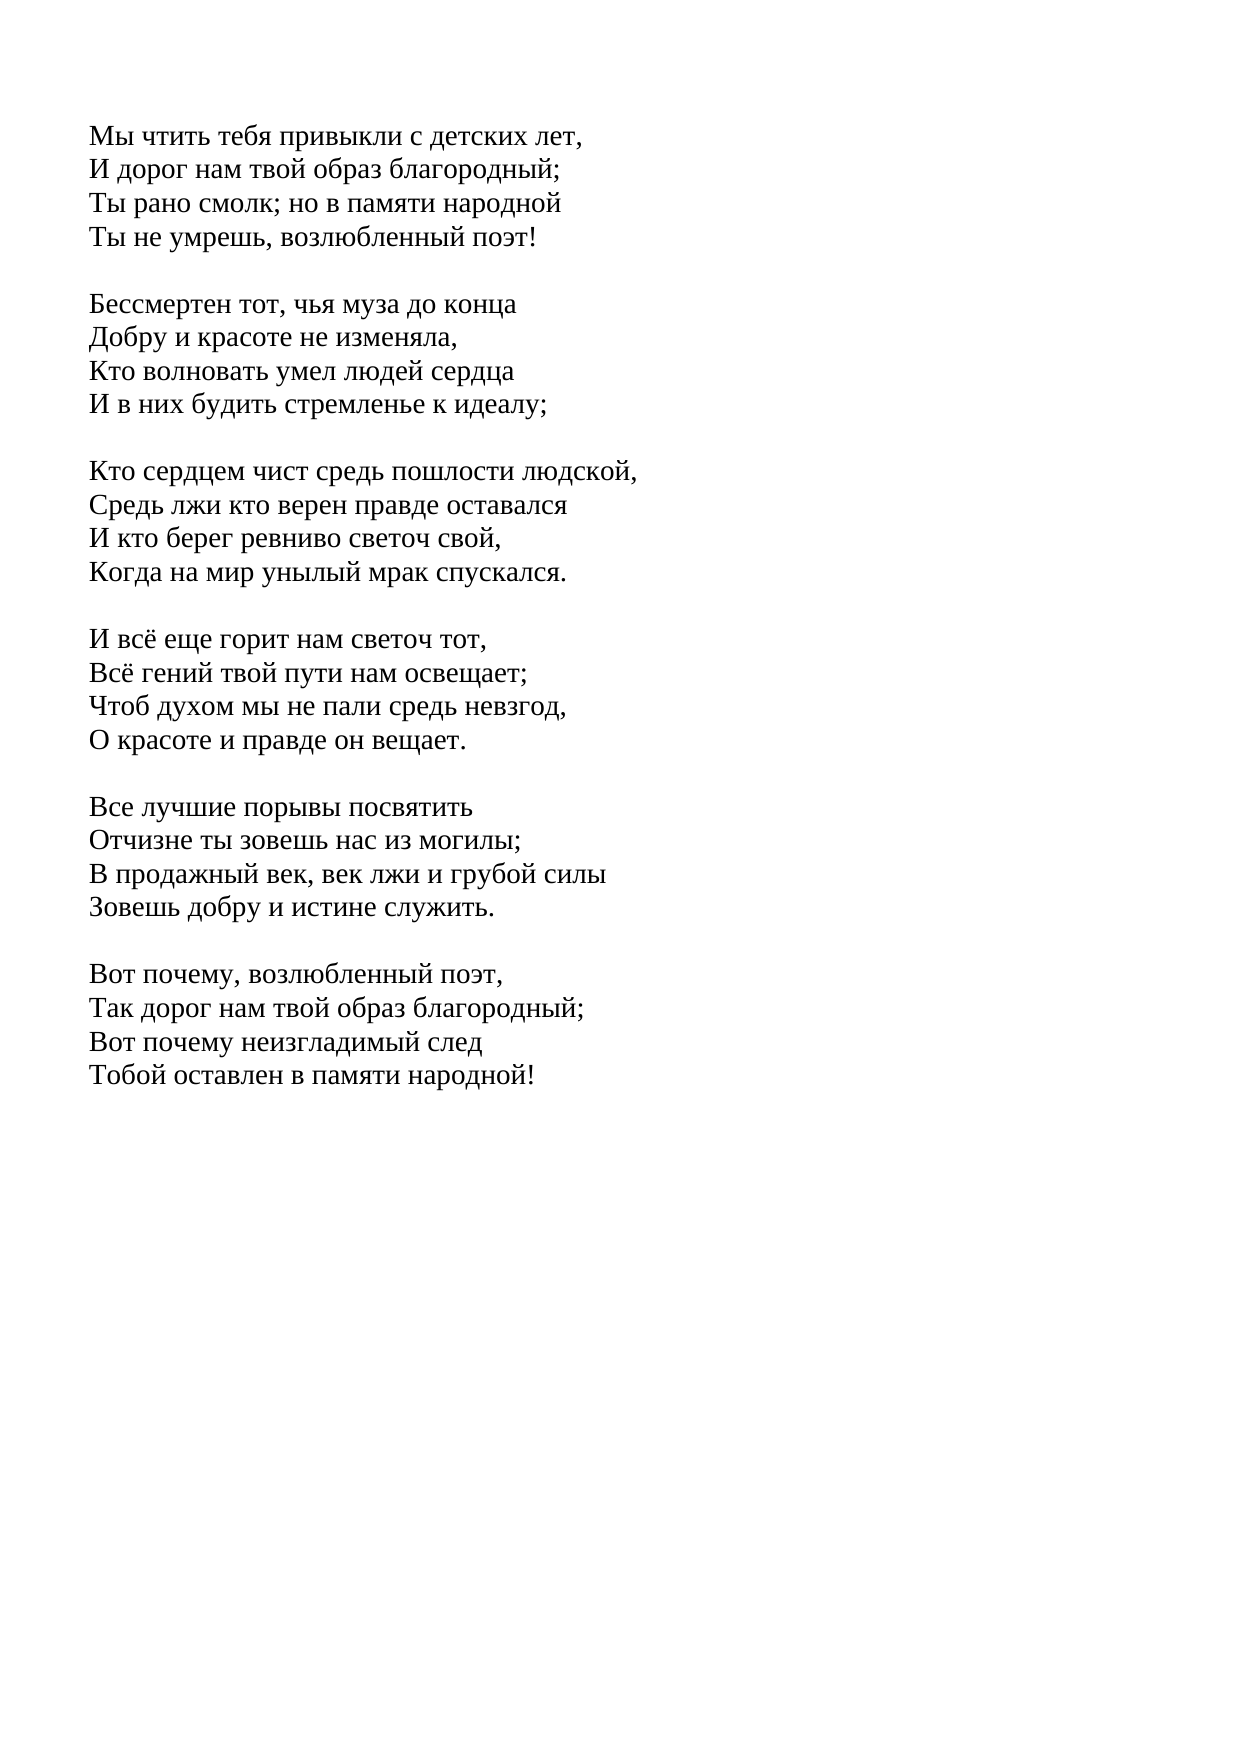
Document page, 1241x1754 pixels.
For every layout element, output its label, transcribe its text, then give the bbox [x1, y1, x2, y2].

text Мы чтить тебя привыкли с детских лет, И дорог нам твой образ благородный; Ты рано смолк; но в памяти народной Ты не умрешь, возлюбленный поэт! Бессмертен тот, чья муза до конца Добру и красоте не изменяла, Кто волновать умел людей сердца И в них будить стремленье к идеалу; Кто сердцем чист средь пошлости людской, Средь лжи кто верен правде оставался И кто берег ревниво светоч свой, Когда на мир унылый мрак спускался. И всё еще горит нам светоч тот, Всё гений твой пути нам освещает; Чтоб духом мы не пали средь невзгод, О красоте и правде он вещает. Все лучшие порывы посвятить Отчизне ты зовешь нас из могилы; В продажный век, век лжи и грубой силы Зовешь добру и истине служить. Вот почему, возлюбленный поэт, Так дорог нам твой образ благородный; Вот почему неизгладимый след Тобой оставлен в памяти народной! [89, 118, 1152, 1091]
